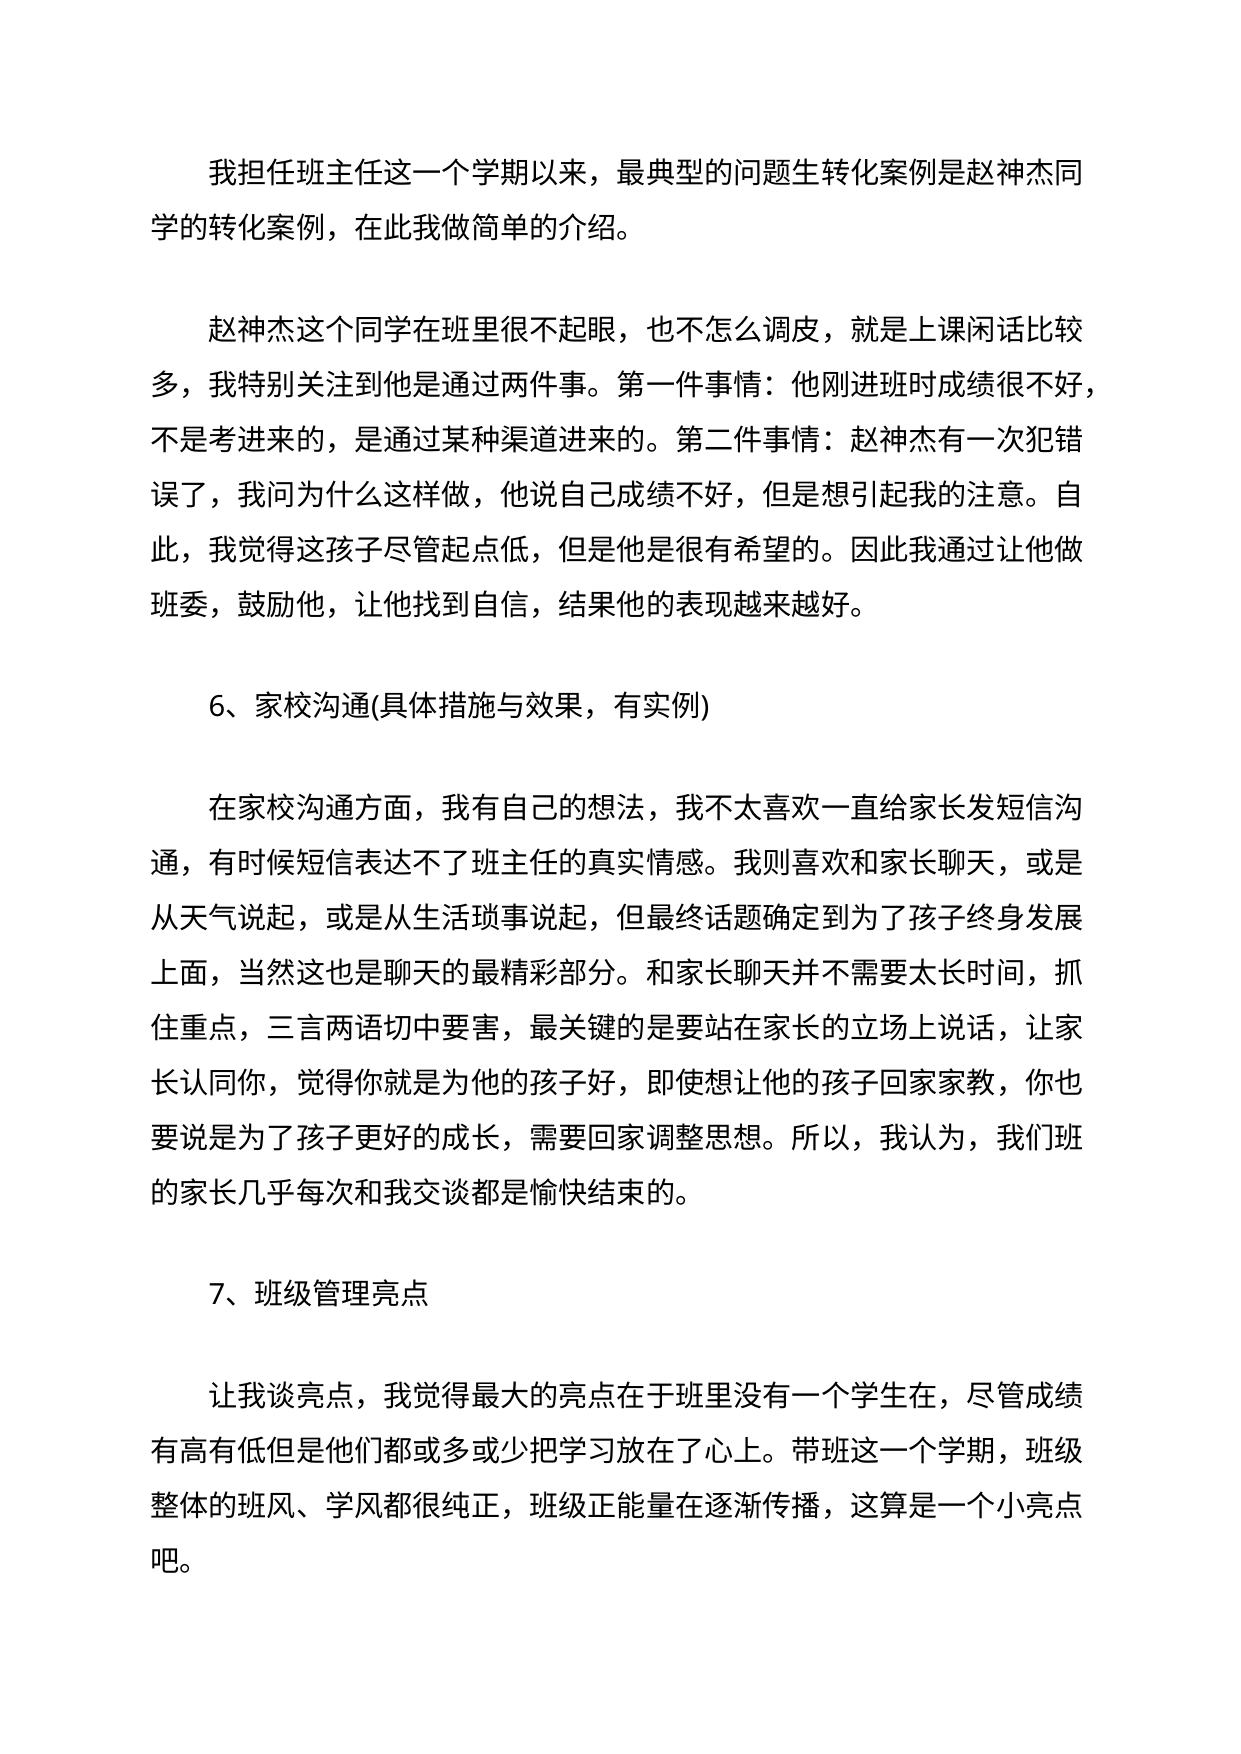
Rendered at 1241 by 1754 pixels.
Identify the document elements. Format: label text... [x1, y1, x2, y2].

text 让我谈亮点，我觉得最大的亮点在于班里没有一个学生在，尽管成绩有高有低但是他们都或多或少把学习放在了心上。带班这一个学期，班级整体的班风、学风都很纯正，班级正能量在逐渐传播，这算是一个小亮点吧。 [150, 1373, 1090, 1580]
text 在家校沟通方面，我有自己的想法，我不太喜欢一直给家长发短信沟通，有时候短信表达不了班主任的真实情感。我则喜欢和家长聊天，或是从天气说起，或是从生活琐事说起，但最终话题确定到为了孩子终身发展上面，当然这也是聊天的最精彩部分。和家长聊天并不需要太长时间，抓住重点，三言两语切中要害，最关键的是要站在家长的立场上说话，让家长认同你，觉得你就是为他的孩子好，即使想让他的孩子回家家教，你也要说是为了孩子更好的成长，需要回家调整思想。所以，我认为，我们班的家长几乎每次和我交谈都是愉快结束的。 [150, 785, 1090, 1211]
text 赵神杰这个同学在班里很不起眼，也不怎么调皮，就是上课闲话比较多，我特别关注到他是通过两件事。第一件事情：他刚进班时成绩很不好，不是考进来的，是通过某种渠道进来的。第二件事情：赵神杰有一次犯错误了，我问为什么这样做，他说自己成绩不好，但是想引起我的注意。自此，我觉得这孩子尽管起点低，但是他是很有希望的。因此我通过让他做班委，鼓励他，让他找到自信，结果他的表现越来越好。 [150, 307, 1090, 623]
text 6、家校沟通(具体措施与效果，有实例) [150, 683, 1090, 725]
text 我担任班主任这一个学期以来，最典型的问题生转化案例是赵神杰同学的转化案例，在此我做简单的介绍。 [150, 150, 1090, 247]
text 7、班级管理亮点 [150, 1271, 1090, 1313]
